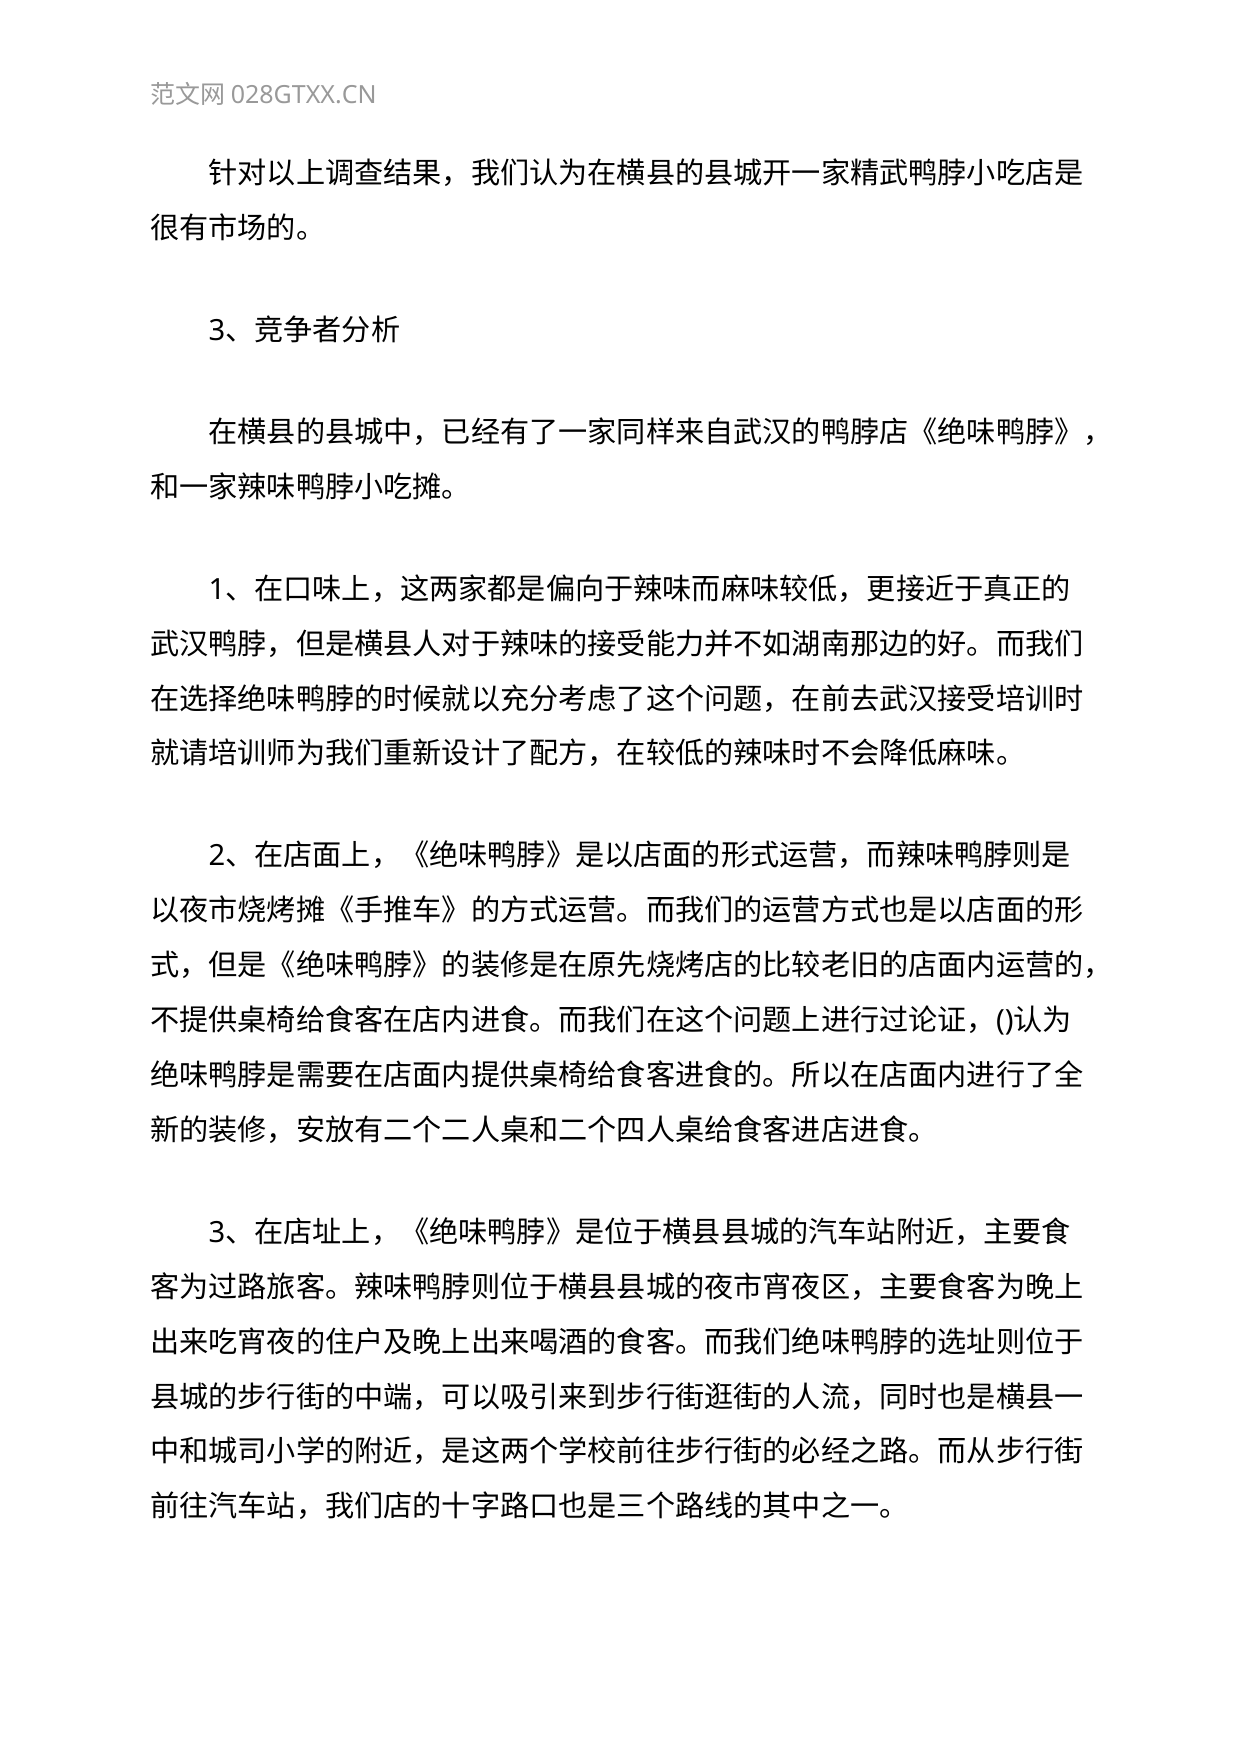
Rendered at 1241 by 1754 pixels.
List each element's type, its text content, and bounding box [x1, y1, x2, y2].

text 在横县的县城中，已经有了一家同样来自武汉的鸭脖店《绝味鸭脖》，和一家辣味鸭脖小吃摊。 [150, 409, 1090, 506]
text 针对以上调查结果，我们认为在横县的县城开一家精武鸭脖小吃店是很有市场的。 [150, 150, 1090, 247]
text 2、在店面上，《绝味鸭脖》是以店面的形式运营，而辣味鸭脖则是以夜市烧烤摊《手推车》的方式运营。而我们的运营方式也是以店面的形式，但是《绝味鸭脖》的装修是在原先烧烤店的比较老旧的店面内运营的，不提供桌椅给食客在店内进食。而我们在这个问题上进行过论证，()认为绝味鸭脖是需要在店面内提供桌椅给食客进食的。所以在店面内进行了全新的装修，安放有二个二人桌和二个四人桌给食客进店进食。 [150, 832, 1090, 1149]
text 1、在口味上，这两家都是偏向于辣味而麻味较低，更接近于真正的武汉鸭脖，但是横县人对于辣味的接受能力并不如湖南那边的好。而我们在选择绝味鸭脖的时候就以充分考虑了这个问题，在前去武汉接受培训时就请培训师为我们重新设计了配方，在较低的辣味时不会降低麻味。 [150, 565, 1090, 772]
text 3、在店址上，《绝味鸭脖》是位于横县县城的汽车站附近，主要食客为过路旅客。辣味鸭脖则位于横县县城的夜市宵夜区，主要食客为晚上出来吃宵夜的住户及晚上出来喝酒的食客。而我们绝味鸭脖的选址则位于县城的步行街的中端，可以吸引来到步行街逛街的人流，同时也是横县一中和城司小学的附近，是这两个学校前往步行街的必经之路。而从步行街前往汽车站，我们店的十字路口也是三个路线的其中之一。 [150, 1208, 1090, 1525]
text 3、竞争者分析 [150, 307, 1090, 349]
